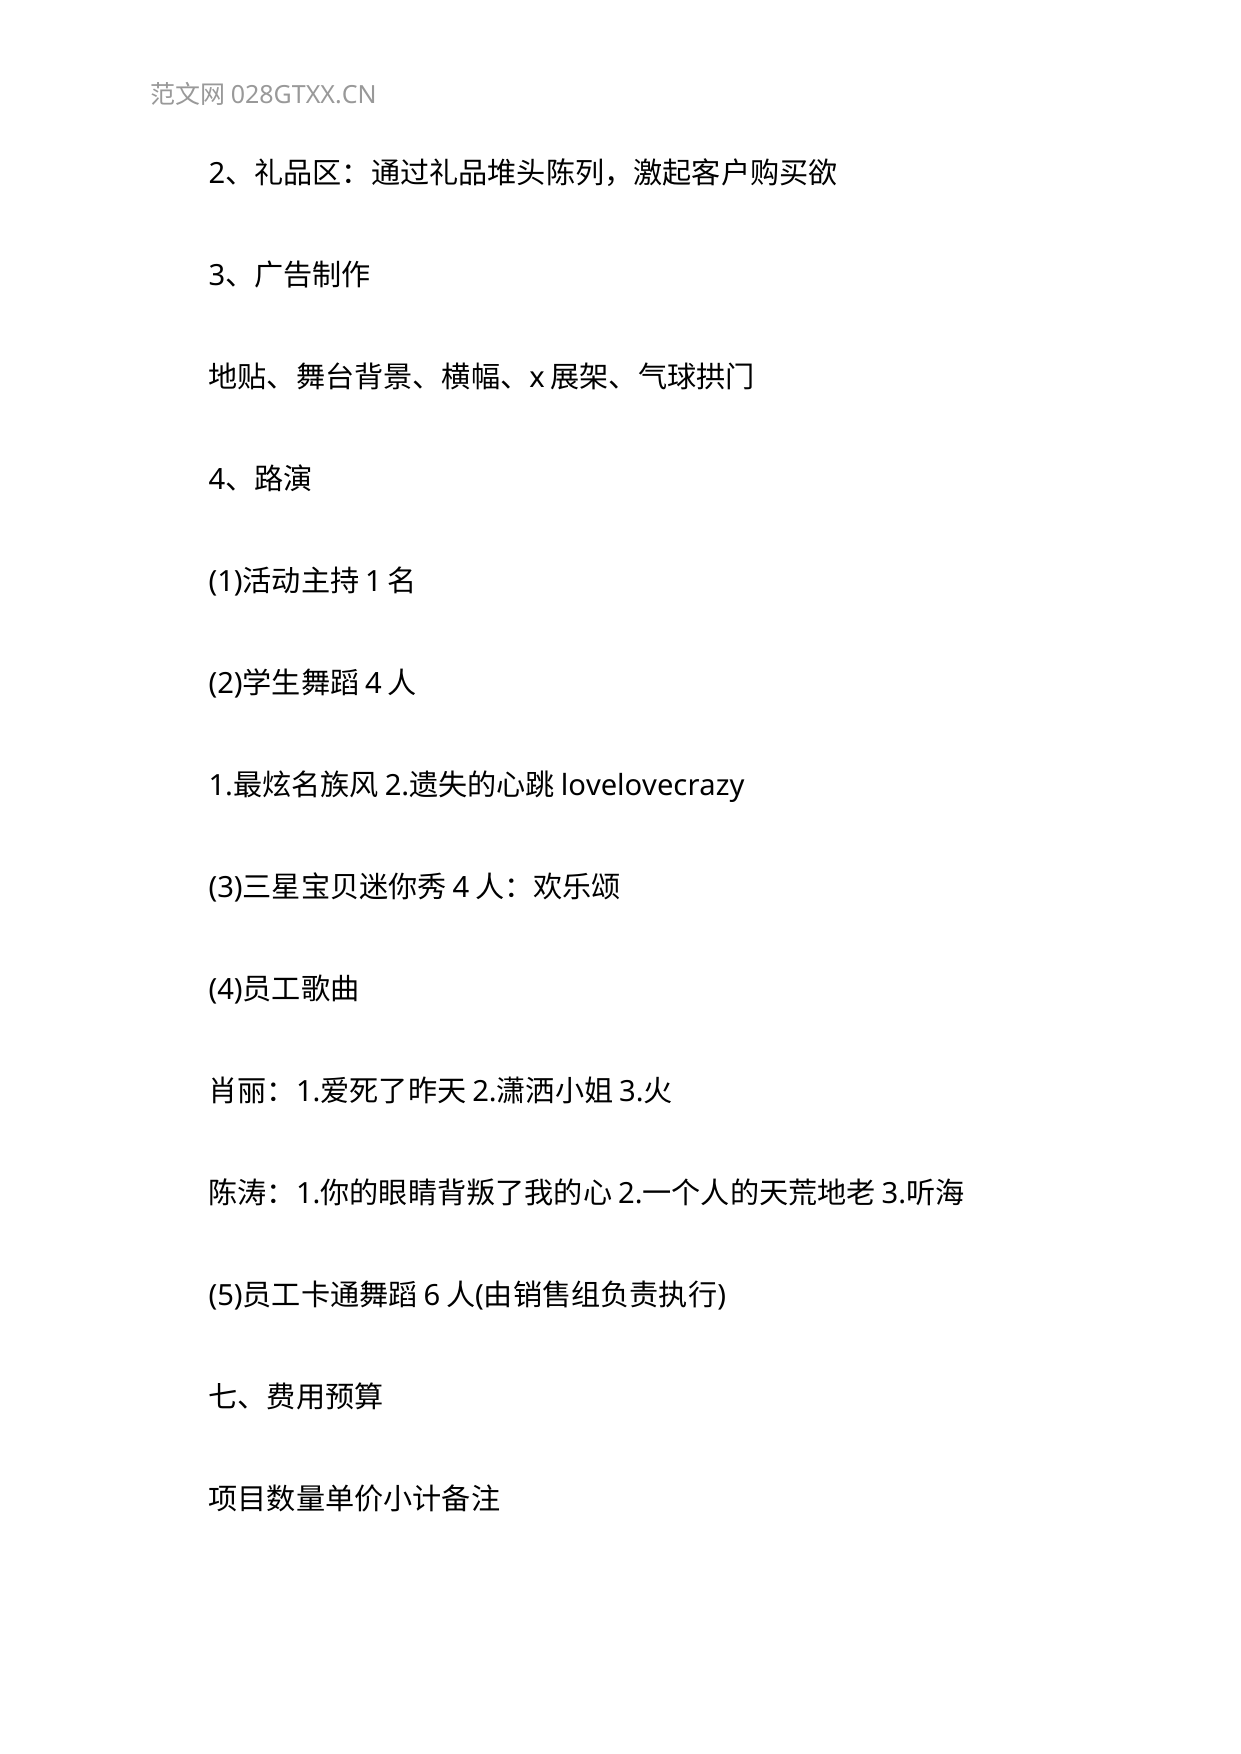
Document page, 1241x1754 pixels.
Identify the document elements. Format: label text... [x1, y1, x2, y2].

text 4、路演 [150, 456, 1090, 498]
text 3、广告制作 [150, 252, 1090, 294]
text 陈涛：1.你的眼睛背叛了我的心2.一个人的天荒地老3.听海 [150, 1170, 1090, 1212]
text (2)学生舞蹈4人 [150, 660, 1090, 702]
text 2、礼品区：通过礼品堆头陈列，激起客户购买欲 [150, 150, 1090, 192]
text (4)员工歌曲 [150, 966, 1090, 1008]
text 1.最炫名族风2.遗失的心跳lovelovecrazy [150, 762, 1090, 804]
text 地贴、舞台背景、横幅、x展架、气球拱门 [150, 354, 1090, 396]
text 七、费用预算 [150, 1374, 1090, 1416]
text 肖丽：1.爱死了昨天2.潇洒小姐3.火 [150, 1068, 1090, 1110]
text (1)活动主持1名 [150, 558, 1090, 600]
text (3)三星宝贝迷你秀4人：欢乐颂 [150, 864, 1090, 906]
text (5)员工卡通舞蹈6人(由销售组负责执行) [150, 1272, 1090, 1314]
text 项目数量单价小计备注 [150, 1476, 1090, 1518]
